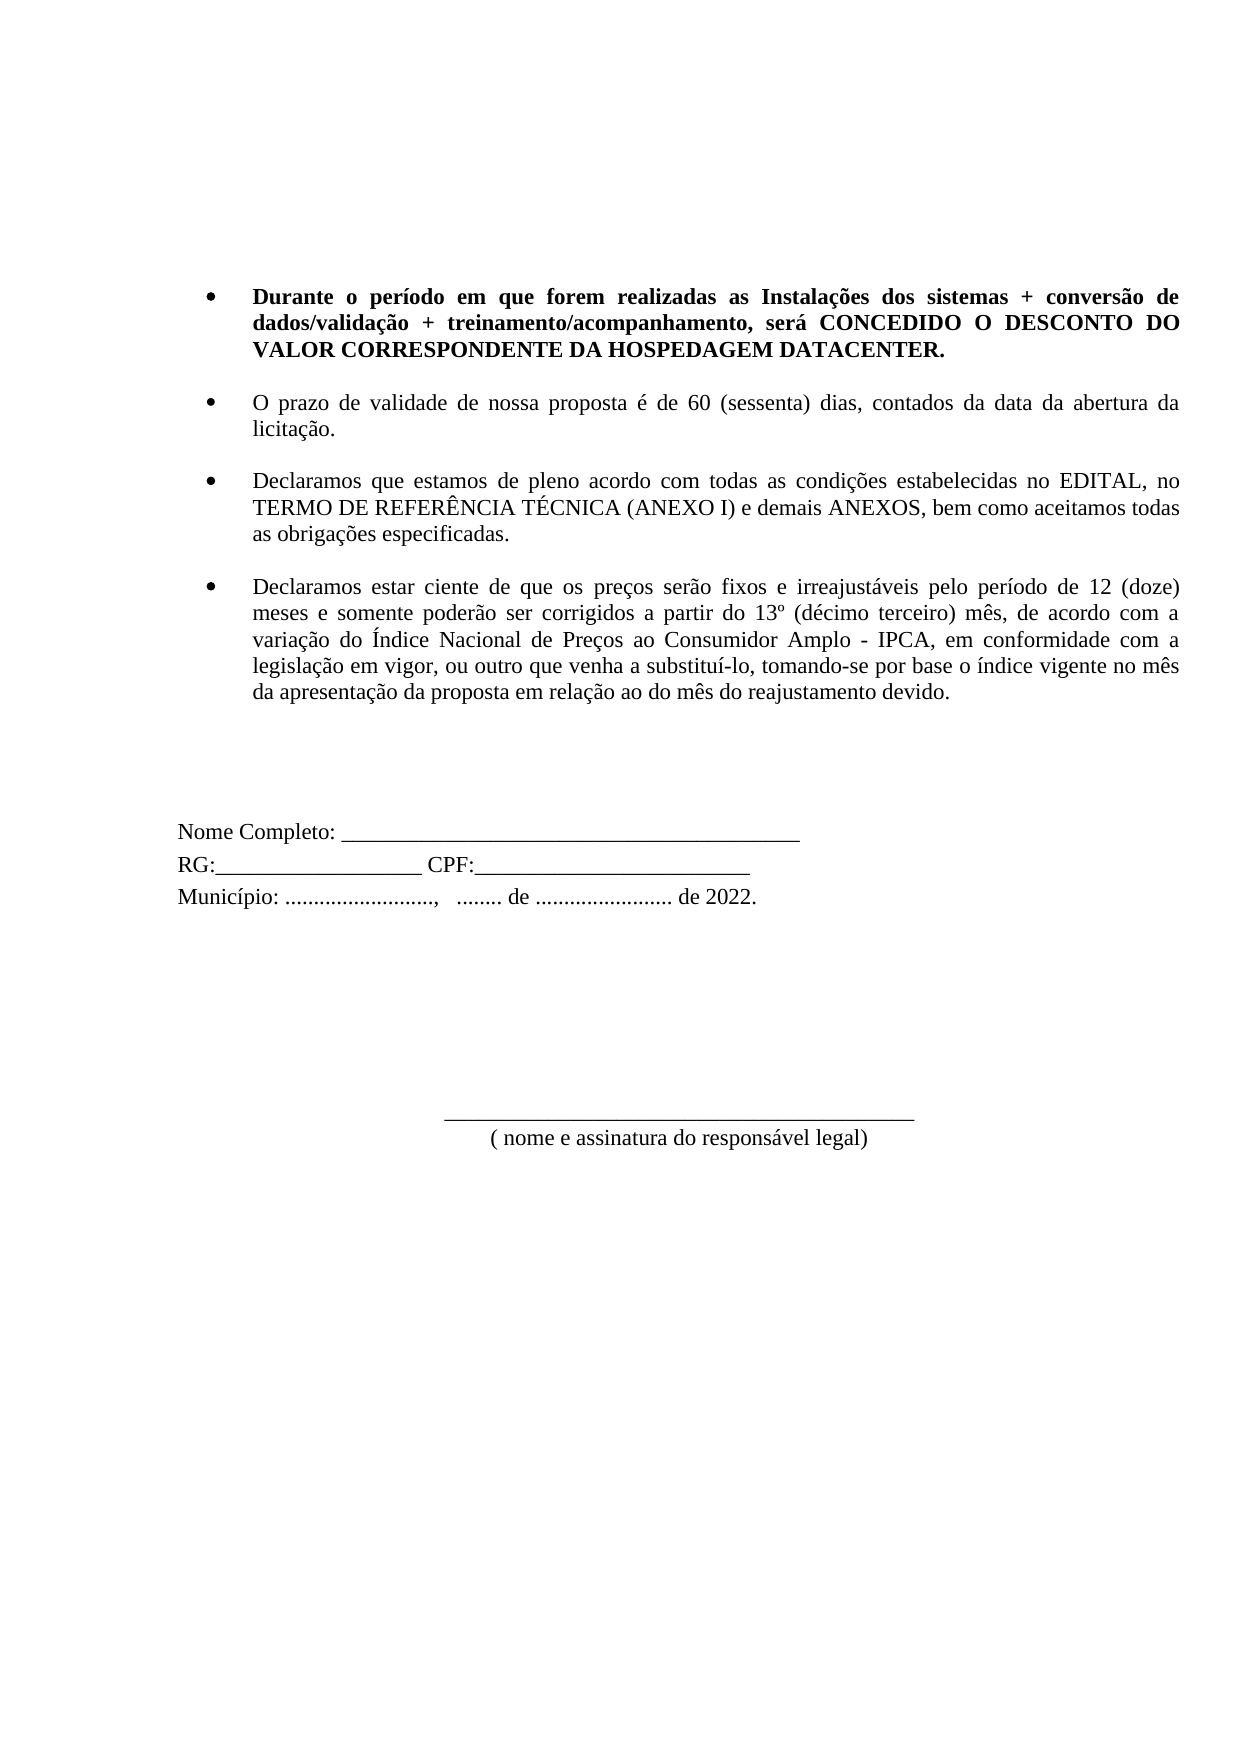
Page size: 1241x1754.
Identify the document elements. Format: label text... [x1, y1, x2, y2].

text RG:__________________ CPF:________________________ [177, 851, 1181, 877]
text ( nome e assinatura do responsável legal) [177, 1123, 1181, 1150]
list Declaramos que estamos de pleno acordo com todas as condições estabelecidas no EDITAL, no TERMO DE REFERÊNCIA TÉCNICA (ANEXO I) e demais ANEXOS, bem como aceitamos todas as obrigações especificadas. [207, 468, 1181, 547]
text _________________________________________ [177, 1097, 1181, 1123]
list O prazo de validade de nossa proposta é de 60 (sessenta) dias, contados da data da abertura da licitação. [207, 388, 1181, 441]
list Declaramos estar ciente de que os preços serão fixos e irreajustáveis pelo período de 12 (doze) meses e somente poderão ser corrigidos a partir do 13º (décimo terceiro) mês, de acordo com a variação do Índice Nacional de Preços ao Consumidor Amplo - IPCA, em conformidade com a legislação em vigor, ou outro que venha a substituí-lo, tomando-se por base o índice vigente no mês da apresentação da proposta em relação ao do mês do reajustamento devido. [207, 573, 1181, 705]
text Município: .........................., ........ de ........................ de 2022. [177, 883, 1181, 910]
text Nome Completo: ________________________________________ [177, 818, 1181, 844]
list Durante o período em que forem realizadas as Instalações dos sistemas + conversão de dados/validação + treinamento/acompanhamento, será CONCEDIDO O DESCONTO DO VALOR CORRESPONDENTE DA HOSPEDAGEM DATACENTER. [207, 283, 1181, 362]
